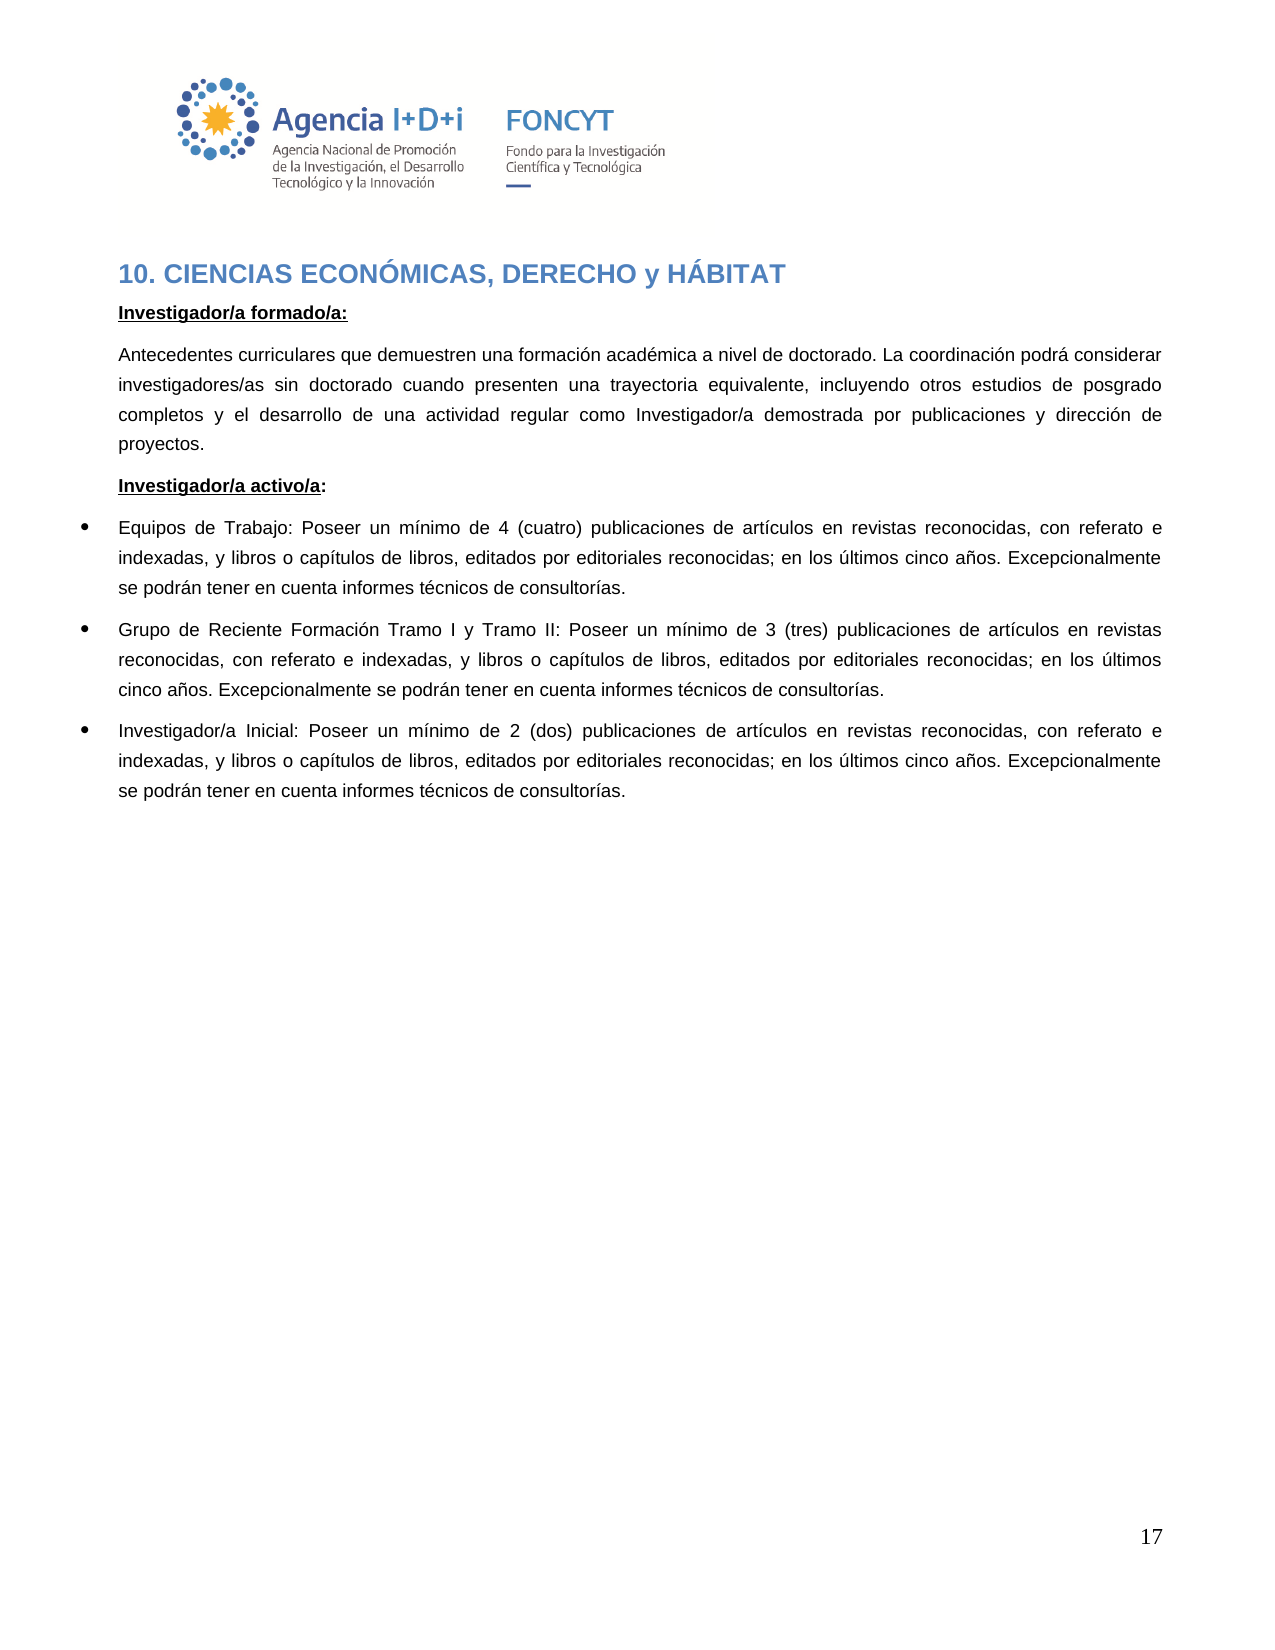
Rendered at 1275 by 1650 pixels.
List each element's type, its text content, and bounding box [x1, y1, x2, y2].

list Equipos de Trabajo: Poseer un mínimo de 4 (cuatro) publicaciones de artículos en revistas reconocidas, con referato e indexadas, y libros o capítulos de libros, editados por editoriales reconocidas; en los últimos cinco años. Excepcionalmente se podrán tener en cuenta informes técnicos de consultorías. [81, 509, 1163, 598]
list Investigador/a Inicial: Poseer un mínimo de 2 (dos) publicaciones de artículos en revistas reconocidas, con referato e indexadas, y libros o capítulos de libros, editados por editoriales reconocidas; en los últimos cinco años. Excepcionalmente se podrán tener en cuenta informes técnicos de consultorías. [81, 712, 1163, 801]
text Antecedentes curriculares que demuestren una formación académica a nivel de doctorado. La coordinación podrá considerar investigadores/as sin doctorado cuando presenten una trayectoria equivalente, incluyendo otros estudios de posgrado completos y el desarrollo de una actividad regular como Investigador/a demostrada por publicaciones y dirección de proyectos. [118, 336, 1163, 454]
subtitle 10. CIENCIAS ECONÓMICAS, DERECHO y HÁBITAT [118, 258, 1163, 289]
text Investigador/a formado/a: [118, 294, 1163, 323]
text Investigador/a activo/a: [118, 467, 1163, 497]
picture [118, 33, 715, 237]
list Grupo de Reciente Formación Tramo I y Tramo II: Poseer un mínimo de 3 (tres) publicaciones de artículos en revistas reconocidas, con referato e indexadas, y libros o capítulos de libros, editados por editoriales reconocidas; en los últimos cinco años. Excepcionalmente se podrán tener en cuenta informes técnicos de consultorías. [81, 611, 1163, 700]
